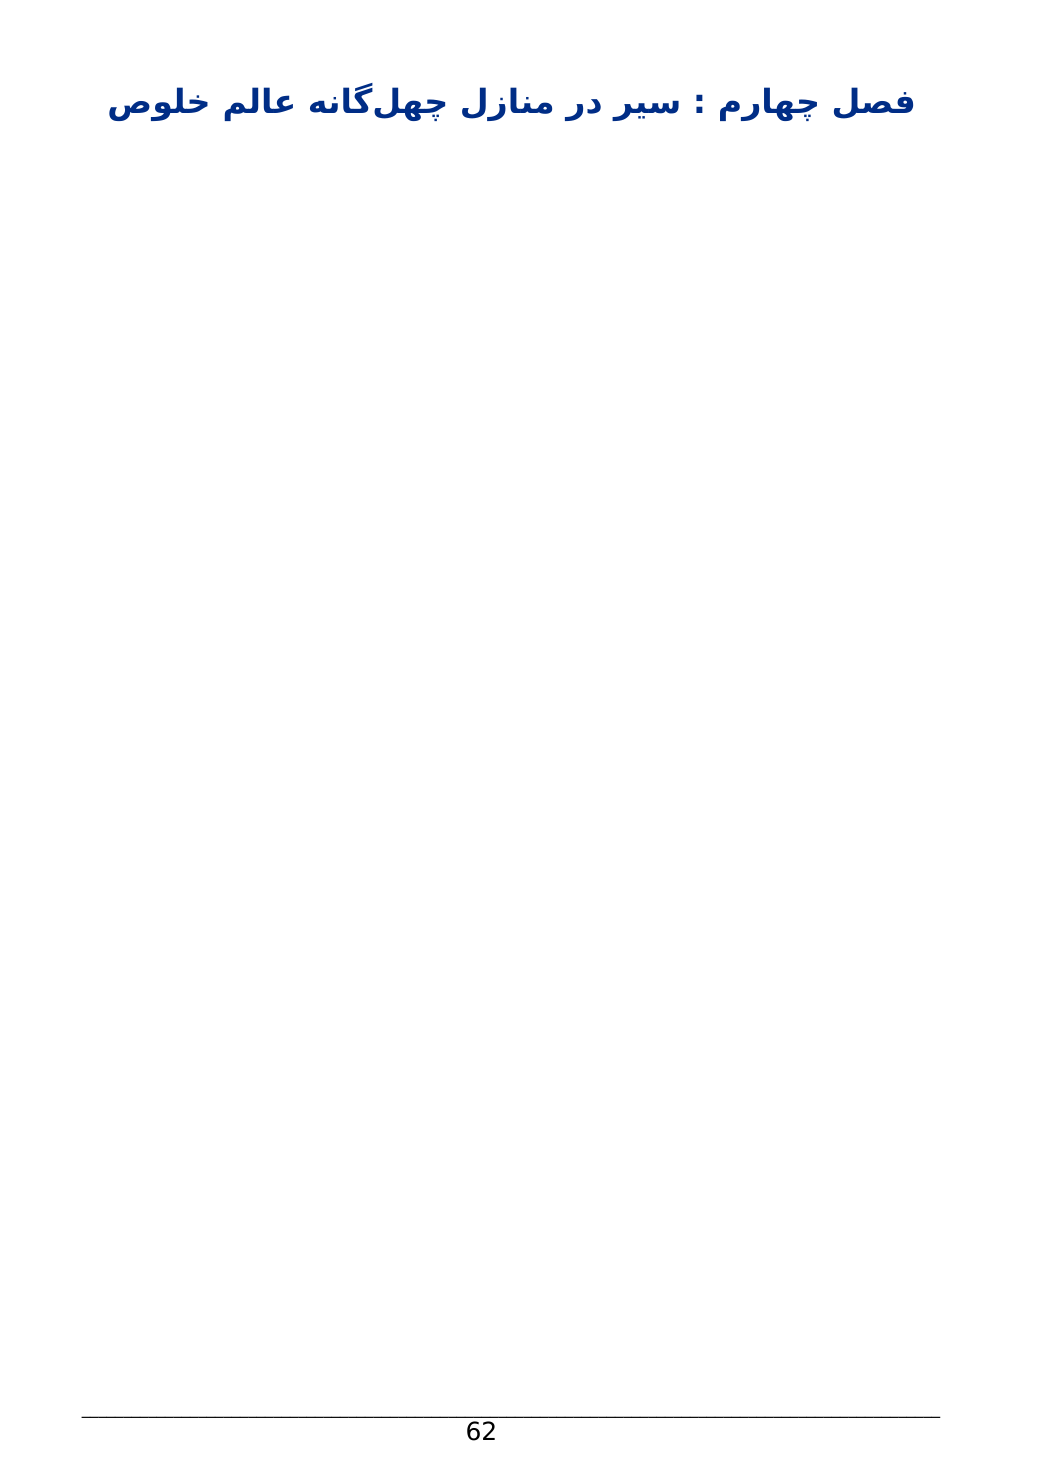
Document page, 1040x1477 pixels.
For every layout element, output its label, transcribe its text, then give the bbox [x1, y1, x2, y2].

subtitle فصل چهارم : سیر در منازل چهل‌گانه عالم خلوص‌ [106, 84, 916, 121]
